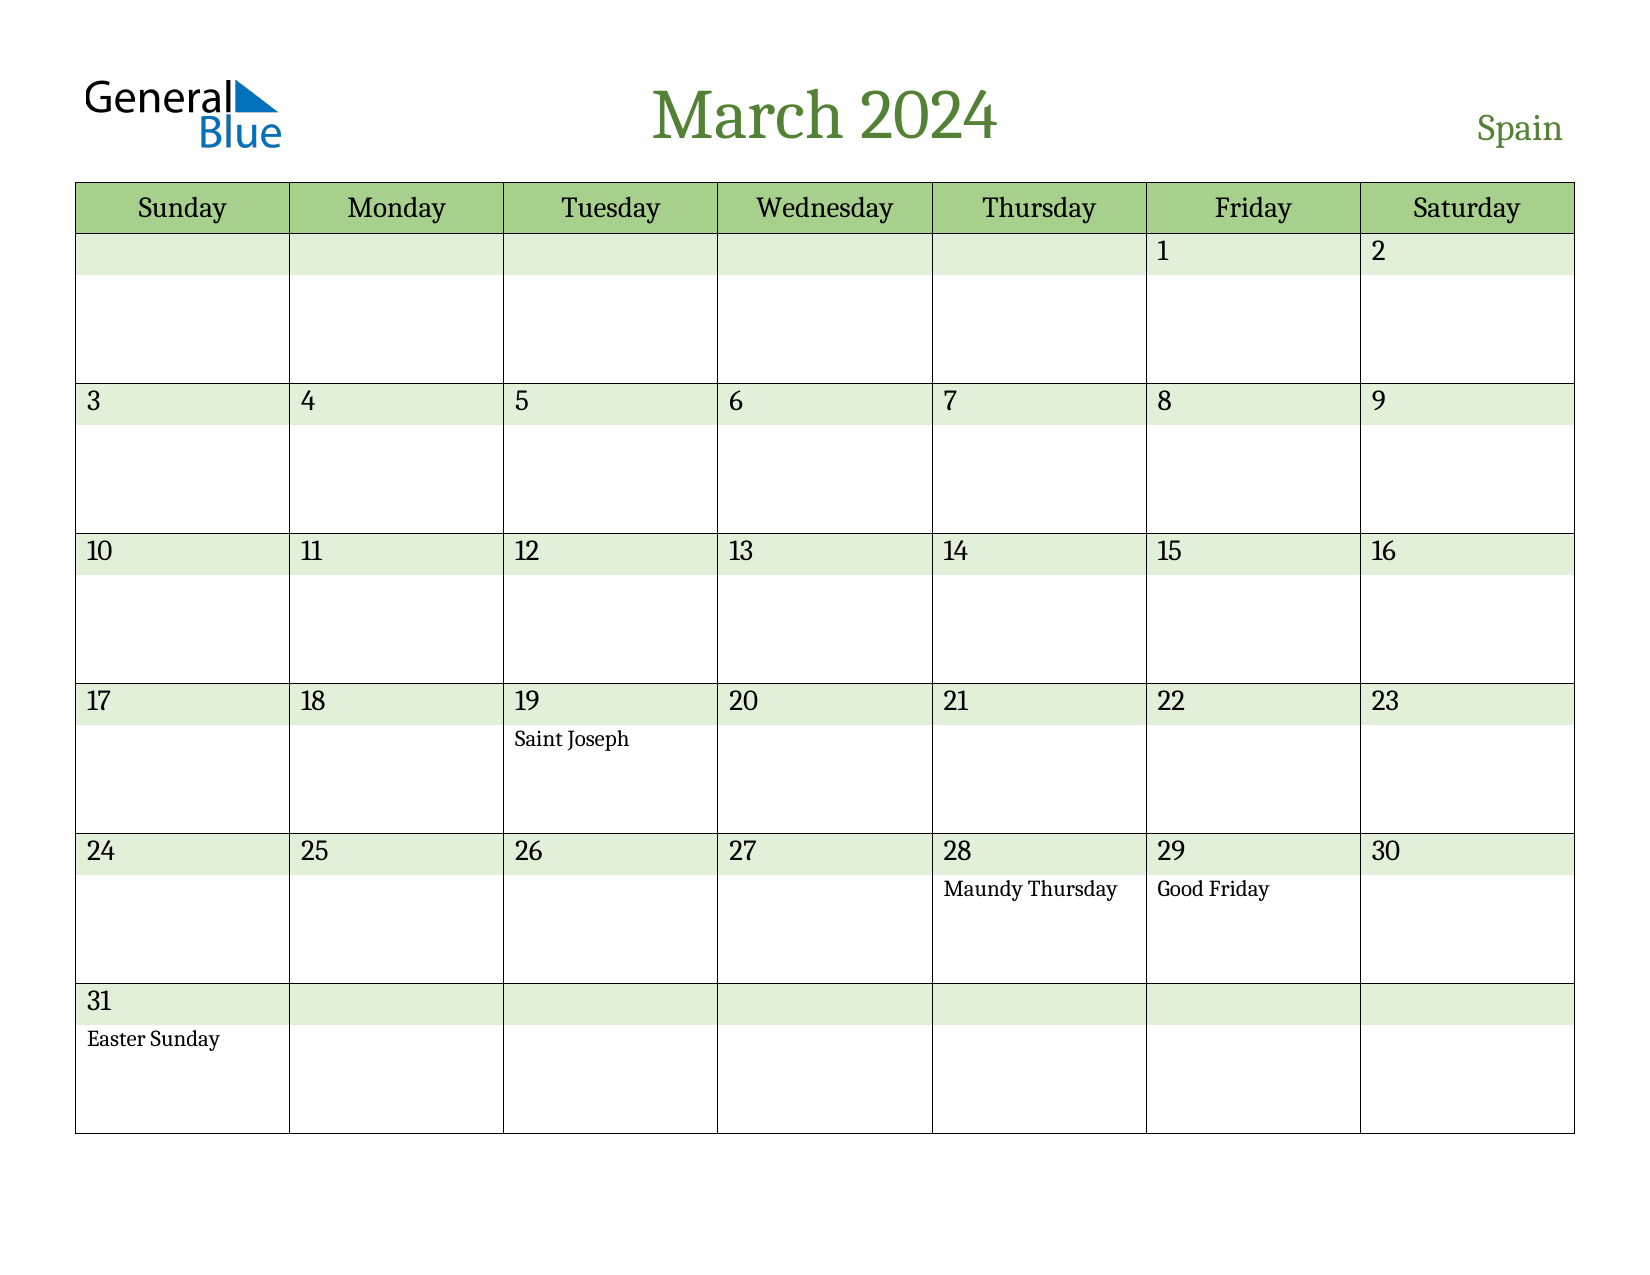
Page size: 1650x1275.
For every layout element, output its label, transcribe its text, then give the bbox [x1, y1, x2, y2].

table_cell 16 [1361, 534, 1574, 575]
table_cell 19 [504, 684, 717, 725]
table_cell 4 [290, 384, 503, 425]
table_cell [718, 275, 932, 383]
table_cell 1 [1147, 234, 1360, 275]
table_cell 15 [1147, 534, 1360, 575]
table_cell [290, 425, 503, 533]
table_cell 5 [504, 384, 717, 425]
table_cell [933, 984, 1146, 1025]
table_cell [933, 234, 1146, 275]
table_cell [718, 234, 932, 275]
table_cell [718, 425, 932, 533]
table_cell 20 [718, 684, 932, 725]
table_cell [504, 275, 717, 383]
table_cell Wednesday [718, 183, 932, 233]
table_cell [1147, 725, 1360, 833]
table_cell Maundy Thursday [933, 875, 1146, 983]
table_cell Saint Joseph [504, 725, 717, 833]
table_cell [504, 875, 717, 983]
table_cell [933, 425, 1146, 533]
table_cell 11 [290, 534, 503, 575]
table_cell 21 [933, 684, 1146, 725]
table_cell [933, 1025, 1146, 1133]
table_cell [1147, 425, 1360, 533]
table_cell [290, 984, 503, 1025]
table_cell Saturday [1361, 183, 1574, 233]
table_cell 26 [504, 834, 717, 875]
table_cell [718, 725, 932, 833]
table_cell 2 [1361, 234, 1574, 275]
table_cell [718, 875, 932, 983]
table_cell [1361, 575, 1574, 683]
table_cell [718, 984, 932, 1025]
table_cell 27 [718, 834, 932, 875]
table_cell [290, 875, 503, 983]
table_cell [76, 575, 289, 683]
table_cell [76, 725, 289, 833]
table_cell Friday [1147, 183, 1360, 233]
table_cell 13 [718, 534, 932, 575]
table_cell [504, 575, 717, 683]
table_cell [504, 425, 717, 533]
table_cell [76, 275, 289, 383]
table_cell [290, 1025, 503, 1133]
table_cell [290, 275, 503, 383]
table_cell 22 [1147, 684, 1360, 725]
table_cell Monday [290, 183, 503, 233]
table_cell [933, 275, 1146, 383]
table_cell 7 [933, 384, 1146, 425]
table_cell Good Friday [1147, 875, 1360, 983]
table_cell [504, 1025, 717, 1133]
table_cell [290, 725, 503, 833]
table_cell 31 [76, 984, 289, 1025]
table_cell [1147, 984, 1360, 1025]
table_cell 9 [1361, 384, 1574, 425]
table_cell 12 [504, 534, 717, 575]
table_cell [718, 575, 932, 683]
table_cell [1361, 875, 1574, 983]
table_header March 2024 [504, 75, 1146, 182]
table_cell 10 [76, 534, 289, 575]
table_cell [1147, 575, 1360, 683]
table_cell 28 [933, 834, 1146, 875]
table_cell 24 [76, 834, 289, 875]
table_cell [933, 575, 1146, 683]
table_cell [1361, 275, 1574, 383]
table_cell 23 [1361, 684, 1574, 725]
table_cell Sunday [76, 183, 289, 233]
table_cell [290, 575, 503, 683]
table_cell [1361, 984, 1574, 1025]
table_cell [76, 234, 289, 275]
table_cell [76, 875, 289, 983]
table_cell 30 [1361, 834, 1574, 875]
table_cell 29 [1147, 834, 1360, 875]
table_cell 17 [76, 684, 289, 725]
table_cell Easter Sunday [76, 1025, 289, 1133]
table_cell 18 [290, 684, 503, 725]
table_header [76, 75, 503, 182]
table_cell [1361, 425, 1574, 533]
table_cell 3 [76, 384, 289, 425]
table_header Spain [1146, 75, 1574, 182]
table_cell [504, 234, 717, 275]
table_cell Tuesday [504, 183, 717, 233]
table_cell [290, 234, 503, 275]
picture [86, 80, 281, 148]
table_cell 25 [290, 834, 503, 875]
table_cell [1147, 1025, 1360, 1133]
table_cell Thursday [933, 183, 1146, 233]
table_cell [1361, 1025, 1574, 1133]
table_cell 6 [718, 384, 932, 425]
table_cell [1147, 275, 1360, 383]
table_cell [933, 725, 1146, 833]
table_cell [504, 984, 717, 1025]
table_cell [718, 1025, 932, 1133]
table_cell [1361, 725, 1574, 833]
table_cell [76, 425, 289, 533]
table_cell 8 [1147, 384, 1360, 425]
table_cell 14 [933, 534, 1146, 575]
